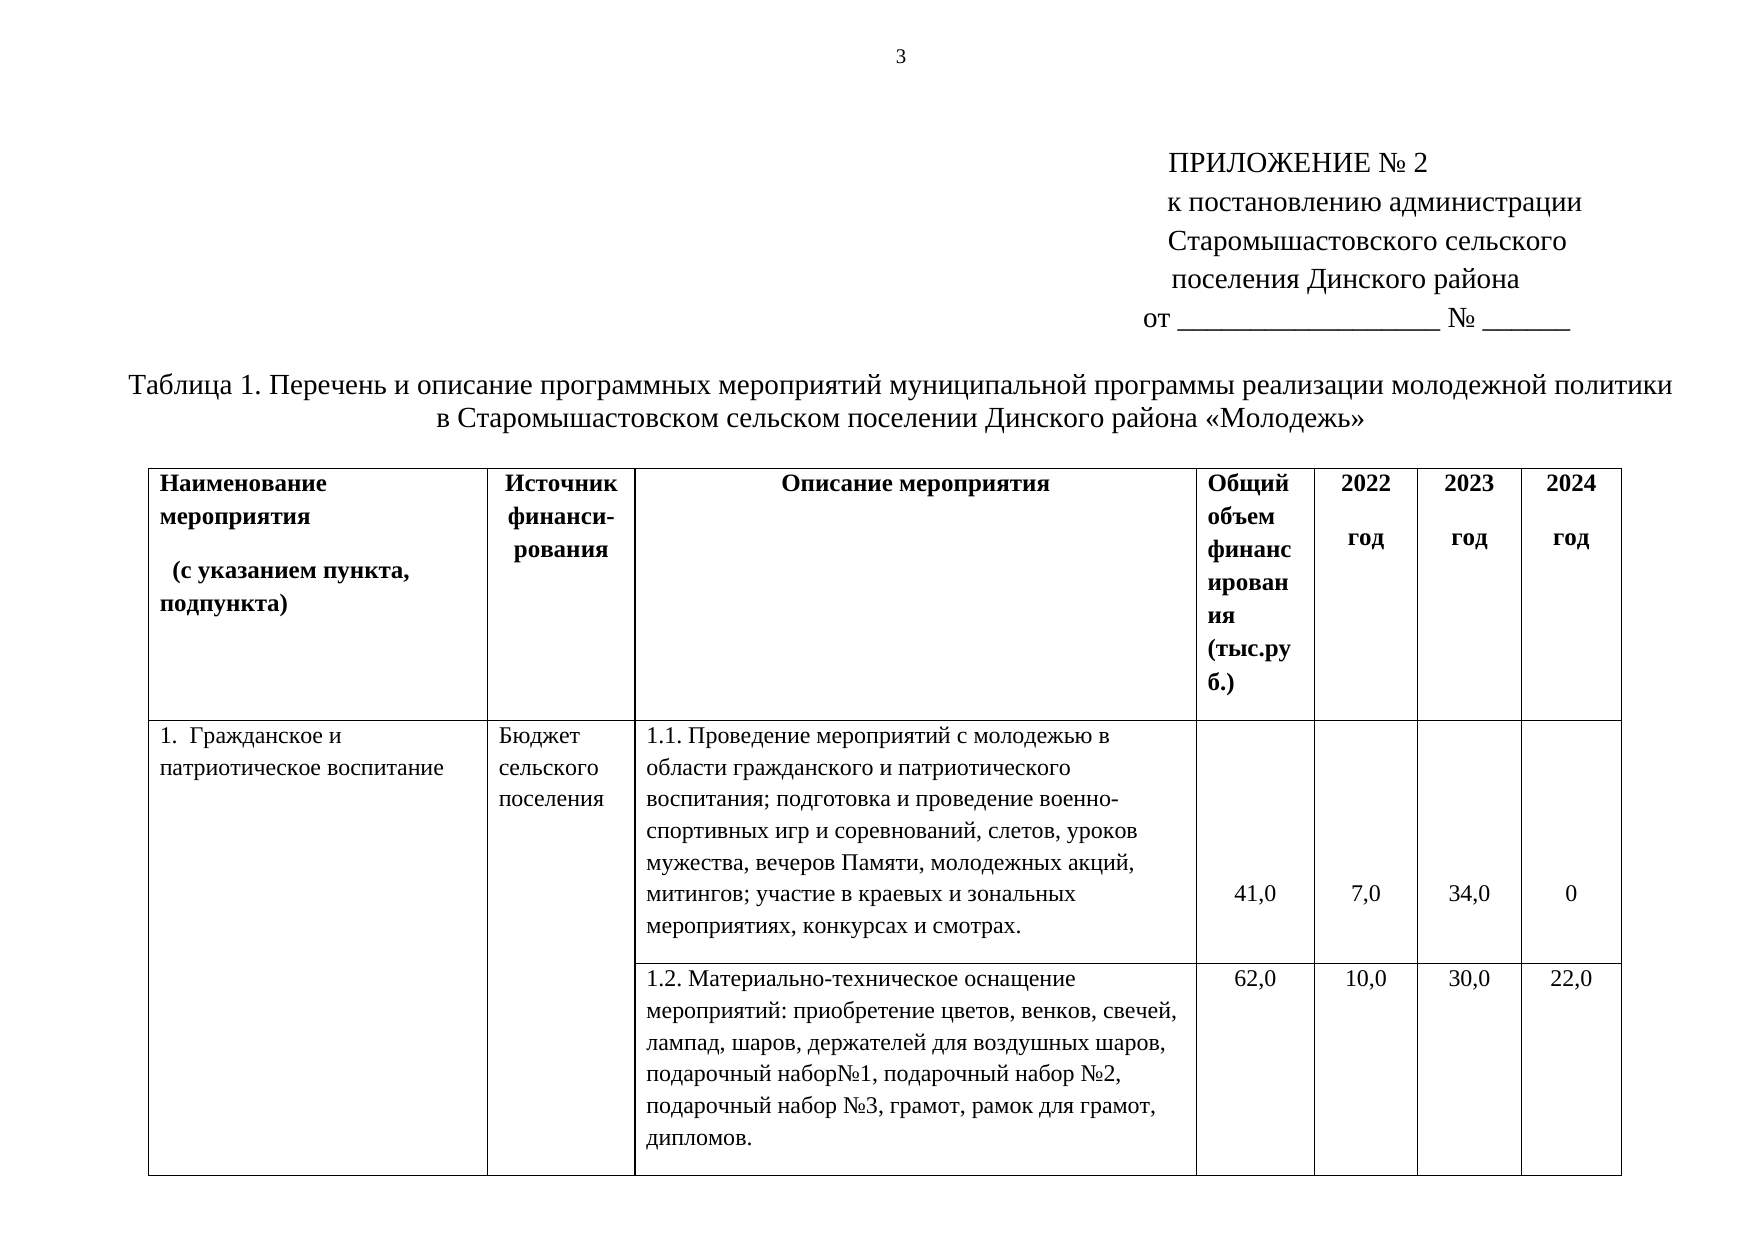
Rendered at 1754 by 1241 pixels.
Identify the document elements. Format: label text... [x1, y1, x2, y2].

table_cell 1. Гражданское и патриотическое воспитание [149, 721, 487, 1175]
table_cell 1.1. Проведение мероприятий с молодежью в области гражданского и патриотического воспитания; подготовка и проведение военно-спортивных игр и соревнований, слетов, уроков мужества, вечеров Памяти, молодежных акций, митингов; участие в краевых и зональных мероприятиях, конкурсах и смотрах. [636, 721, 1196, 963]
table_cell 41,0 [1197, 721, 1314, 963]
text от __________________ № ______ [118, 300, 1683, 333]
text Таблица 1. Перечень и описание программных мероприятий муниципальной программы реализации молодежной политики в Старомышастовском сельском поселении Динского района «Молодежь» [118, 367, 1683, 434]
table_cell 30,0 [1418, 964, 1521, 1175]
table_header 2023 год [1418, 469, 1521, 720]
table_cell 1.2. Материально-техническое оснащение мероприятий: приобретение цветов, венков, свечей, лампад, шаров, держателей для воздушных шаров, подарочный набор№1, подарочный набор №2, подарочный набор №3, грамот, рамок для грамот, дипломов. [636, 964, 1196, 1175]
table_header Наименование мероприятия (с указанием пункта, подпункта) [149, 469, 487, 720]
table_header 2024 год [1522, 469, 1621, 720]
table_cell 22,0 [1522, 964, 1621, 1175]
text Старомышастовского сельского [118, 223, 1683, 256]
table_header Описание мероприятия [636, 469, 1196, 720]
table_cell 7,0 [1315, 721, 1417, 963]
table_cell 10,0 [1315, 964, 1417, 1175]
table_cell 34,0 [1418, 721, 1521, 963]
text к постановлению администрации [118, 184, 1683, 218]
text ПРИЛОЖЕНИЕ № 2 [118, 146, 1683, 179]
table_cell 0 [1522, 721, 1621, 963]
table_header Источник финанси-рования [488, 469, 634, 720]
table_cell Бюджет сельского поселения [488, 721, 634, 1175]
table_header Общий объем финансирования (тыс.руб.) [1197, 469, 1314, 720]
text поселения Динского района [118, 261, 1683, 295]
table_header 2022 год [1315, 469, 1417, 720]
table_cell 62,0 [1197, 964, 1314, 1175]
